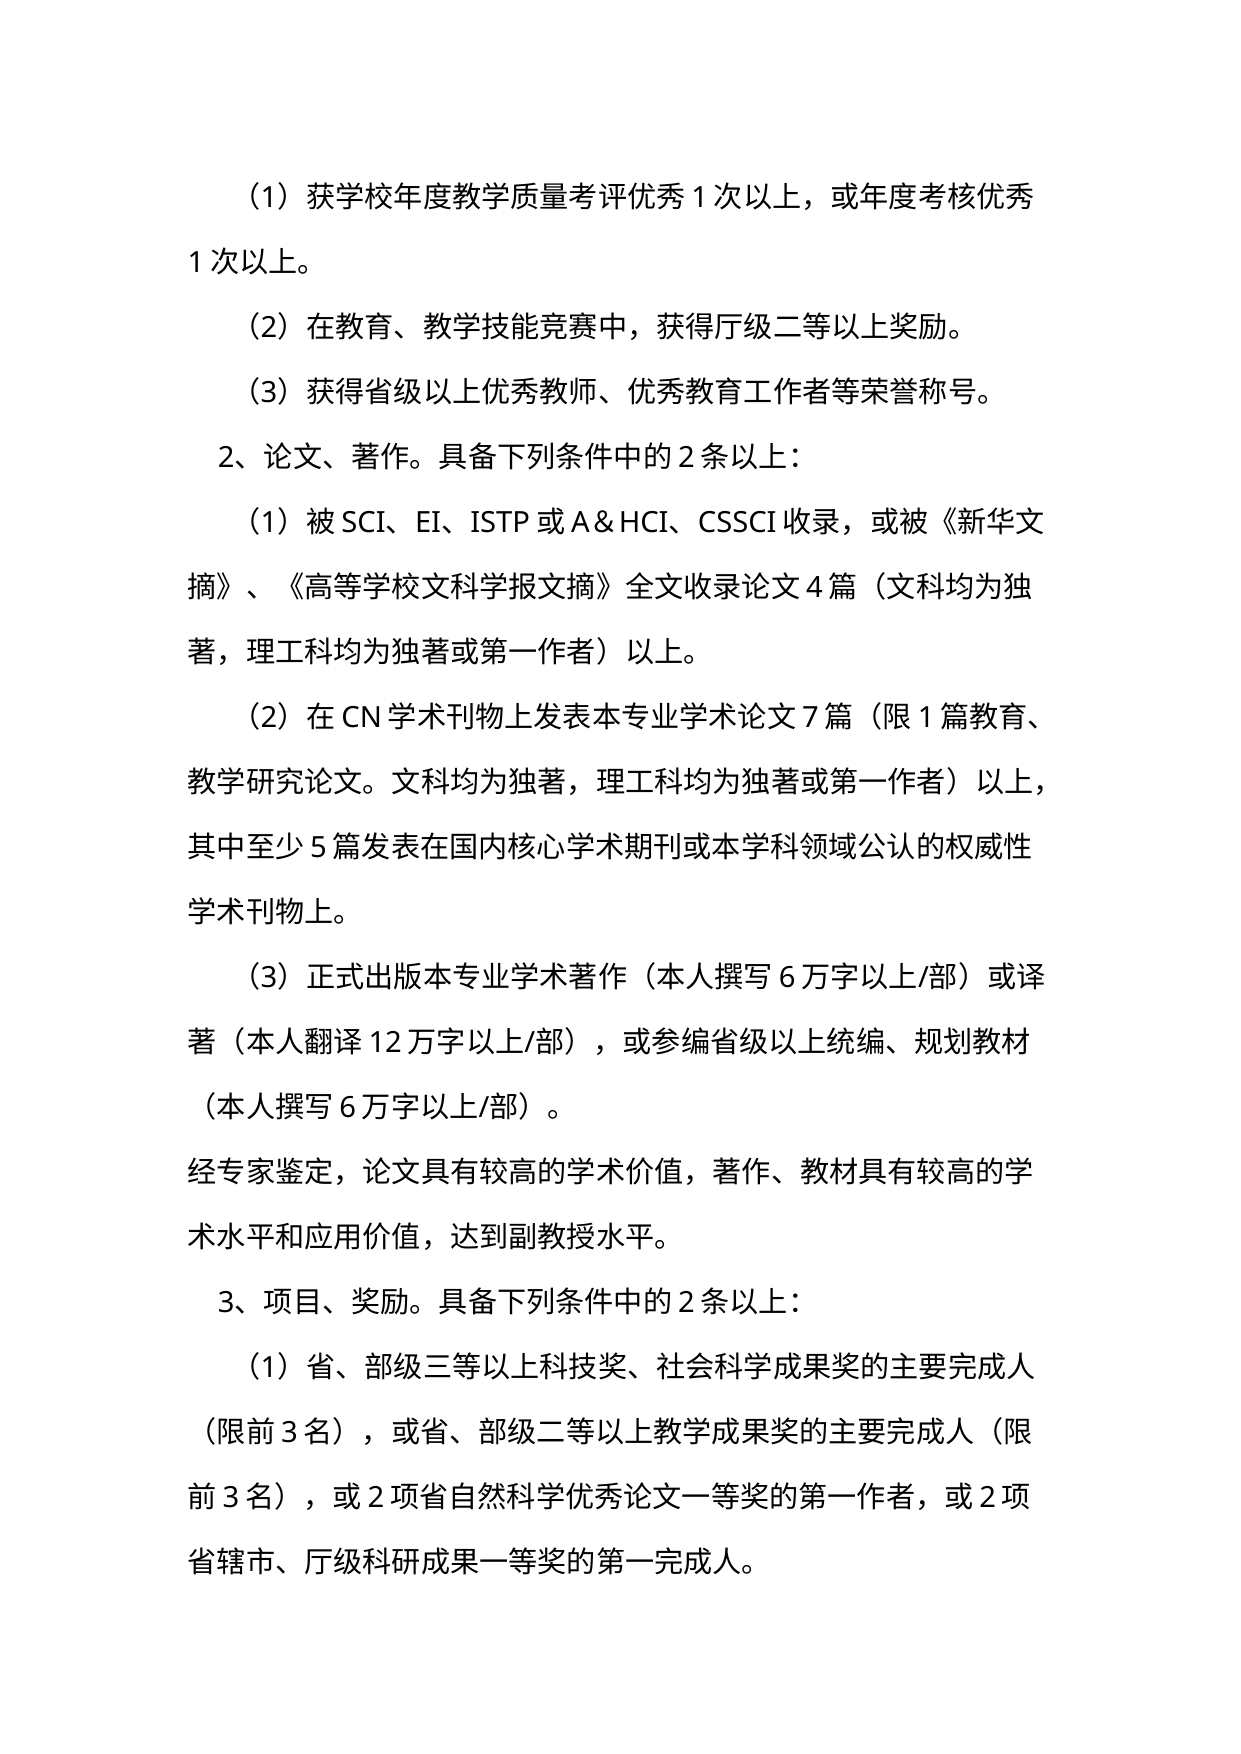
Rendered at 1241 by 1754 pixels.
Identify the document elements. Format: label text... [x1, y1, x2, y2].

text （2）在CN学术刊物上发表本专业学术论文7篇（限1篇教育、教学研究论文。文科均为独著，理工科均为独著或第一作者）以上，其中至少5篇发表在国内核心学术期刊或本学科领域公认的权威性学术刊物上。 [187, 682, 1053, 942]
text （2）在教育、教学技能竞赛中，获得厅级二等以上奖励。 [187, 292, 1053, 357]
text （1）获学校年度教学质量考评优秀1次以上，或年度考核优秀1次以上。 [187, 162, 1053, 292]
text （3）正式出版本专业学术著作（本人撰写6万字以上/部）或译著（本人翻译12万字以上/部），或参编省级以上统编、规划教材（本人撰写6万字以上/部）。 经专家鉴定，论文具有较高的学术价值，著作、教材具有较高的学术水平和应用价值，达到副教授水平。 3、项目、奖励。具备下列条件中的2条以上： [187, 942, 1053, 1332]
text （3）获得省级以上优秀教师、优秀教育工作者等荣誉称号。 2、论文、著作。具备下列条件中的2条以上： [187, 357, 1053, 487]
text （1）省、部级三等以上科技奖、社会科学成果奖的主要完成人（限前3名），或省、部级二等以上教学成果奖的主要完成人（限前3名），或2项省自然科学优秀论文一等奖的第一作者，或2项省辖市、厅级科研成果一等奖的第一完成人。 [187, 1332, 1053, 1592]
text （1）被SCI、EI、ISTP或A＆HCI、CSSCI收录，或被《新华文摘》、《高等学校文科学报文摘》全文收录论文4篇（文科均为独著，理工科均为独著或第一作者）以上。 [187, 487, 1053, 682]
